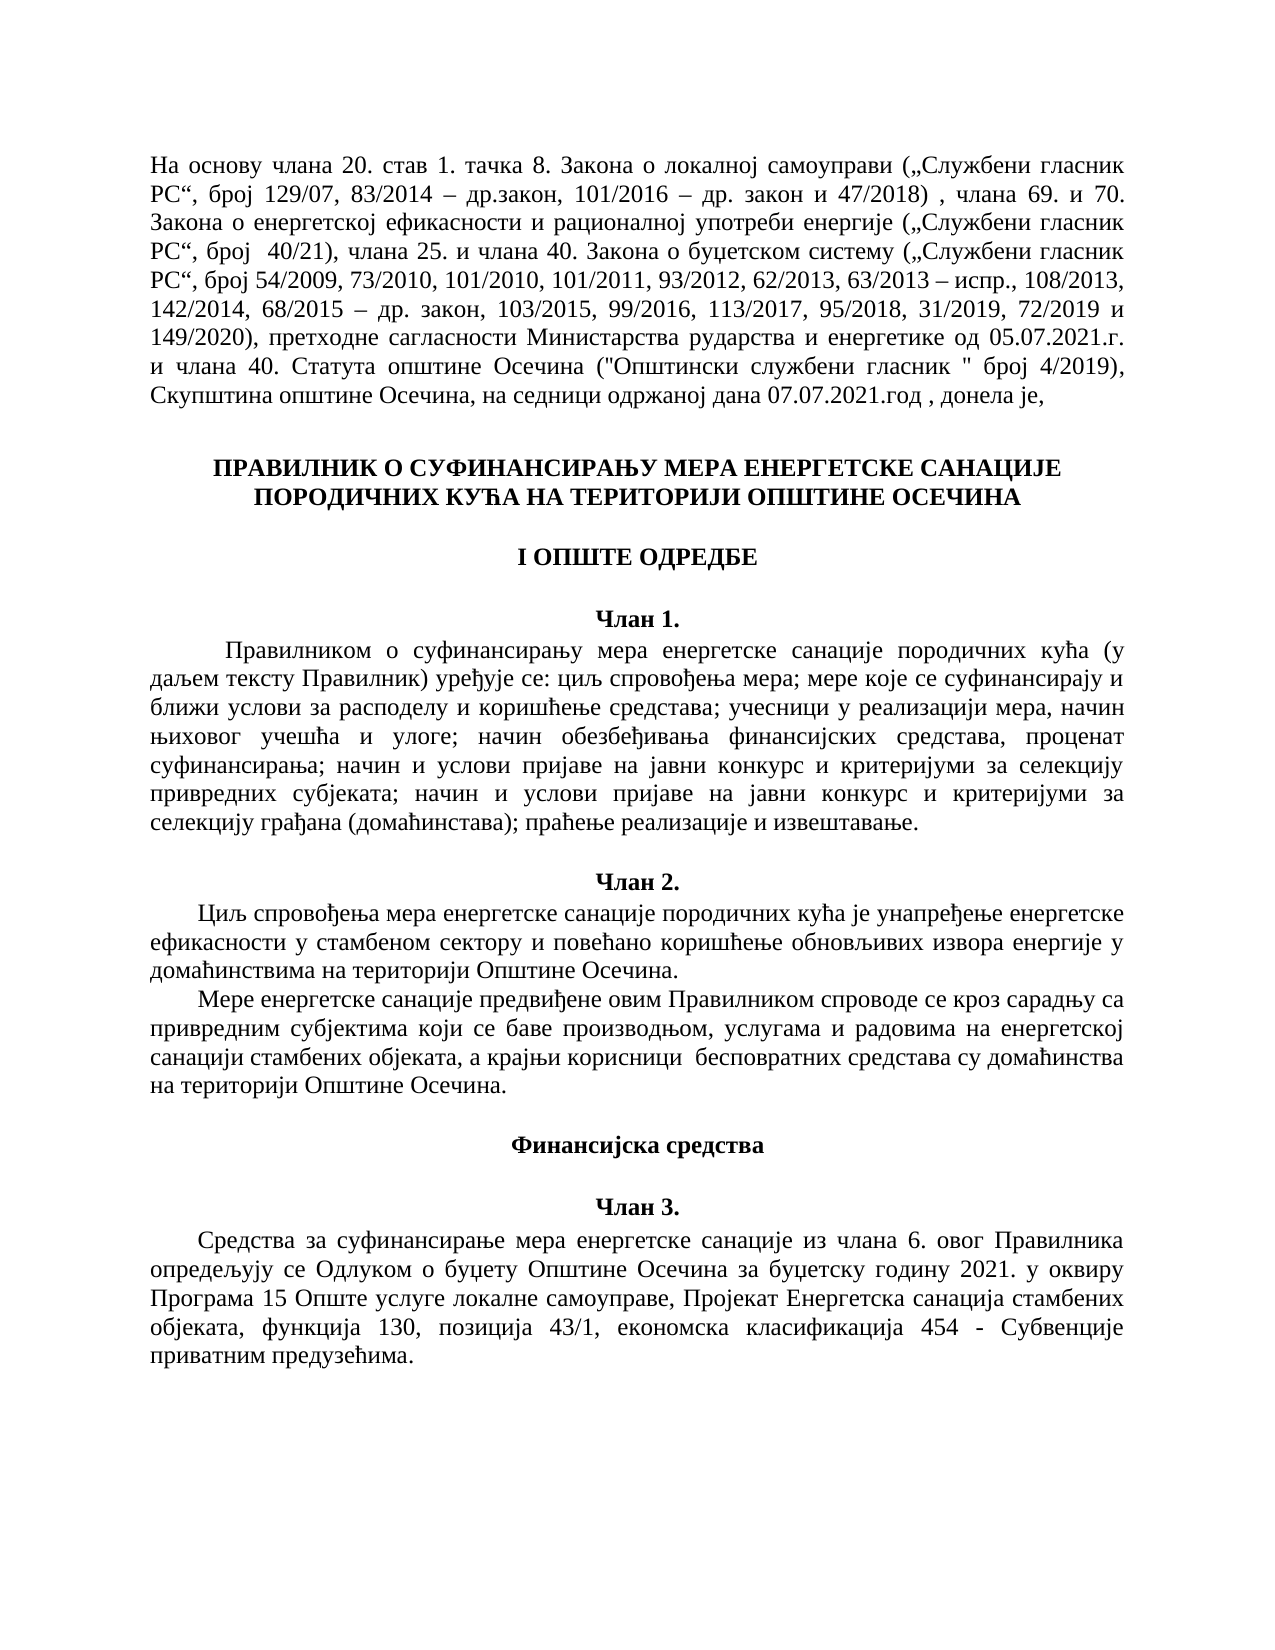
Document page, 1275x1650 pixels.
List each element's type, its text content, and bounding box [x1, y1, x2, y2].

text Финансијска средства [150, 1130, 1125, 1159]
text На основу члана 20. став 1. тачка 8. Закона о локалној самоуправи („Службени гласник РС“, број 129/07, 83/2014 – др.закон, 101/2016 – др. закон и 47/2018) , члана 69. и 70. Закона о енергетској ефикасности и рационалној употреби енергије („Службени гласник РС“, број 40/21), члана 25. и члана 40. Закона о буџетском систему („Службени гласник РС“, број 54/2009, 73/2010, 101/2010, 101/2011, 93/2012, 62/2013, 63/2013 – испр., 108/2013, 142/2014, 68/2015 – др. закон, 103/2015, 99/2016, 113/2017, 95/2018, 31/2019, 72/2019 и 149/2020), претходне сагласности Министарства рударства и енергетике од 05.07.2021.г. и члана 40. Статута општине Осечина (''Општински службени гласник '' број 4/2019), Скупштина општине Осечина, на седници одржаној дана 07.07.2021.год , донела је, [150, 150, 1125, 409]
text Члан 3. [150, 1192, 1125, 1221]
text Мере енергетске санације предвиђене овим Правилником спроводе се кроз сарадњу са привредним субјектима који се баве производњом, услугама и радовима на енергетској санацији стамбених објеката, а крајњи корисници бесповратних средстава су домаћинства на територији Општине Осечина. [150, 984, 1125, 1099]
text Члан 1. [150, 604, 1125, 632]
text Правилником о суфинансирању мера енергетске санације породичних кућа (у даљем тексту Правилник) уређује се: циљ спровођења мера; мере које се суфинансирају и ближи услови за расподелу и коришћење средстава; учесници у реализацији мера, начин њиховог учешћа и улоге; начин обезбеђивања финансијских средстава, проценат суфинансирања; начин и услови пријаве на јавни конкурс и критеријуми за селекцију привредних субјеката; начин и услови пријаве на јавни конкурс и критеријуми за селекцију грађана (домаћинстава); праћење реализације и извештавање. [150, 635, 1125, 836]
text I ОПШТЕ ОДРЕДБЕ [150, 542, 1125, 570]
text Члан 2. [150, 867, 1125, 896]
text ПРАВИЛНИК О СУФИНАНСИРАЊУ МЕРА ЕНЕРГЕТСКЕ САНАЦИЈЕ ПОРОДИЧНИХ КУЋА НА ТЕРИТОРИЈИ ОПШТИНЕ ОСЕЧИНА [150, 453, 1125, 511]
text Циљ спровођења мера енергетске санације породичних кућа је унапређење енергетске ефикасности у стамбеном сектору и повећано коришћење обновљивих извора енергије у домаћинствима на територији Општине Осечина. [150, 898, 1125, 984]
text Средства за суфинансирање мера енергетске санације из члана 6. овог Правилника опредељују се Одлуком о буџету Општине Осечина за буџетску годину 2021. у оквиру Програма 15 Опште услуге локалне самоуправе, Пројекат Енергетска санација стамбених објеката, функција 130, позиција 43/1, економска класификација 454 - Субвенције приватним предузећима. [150, 1226, 1125, 1369]
